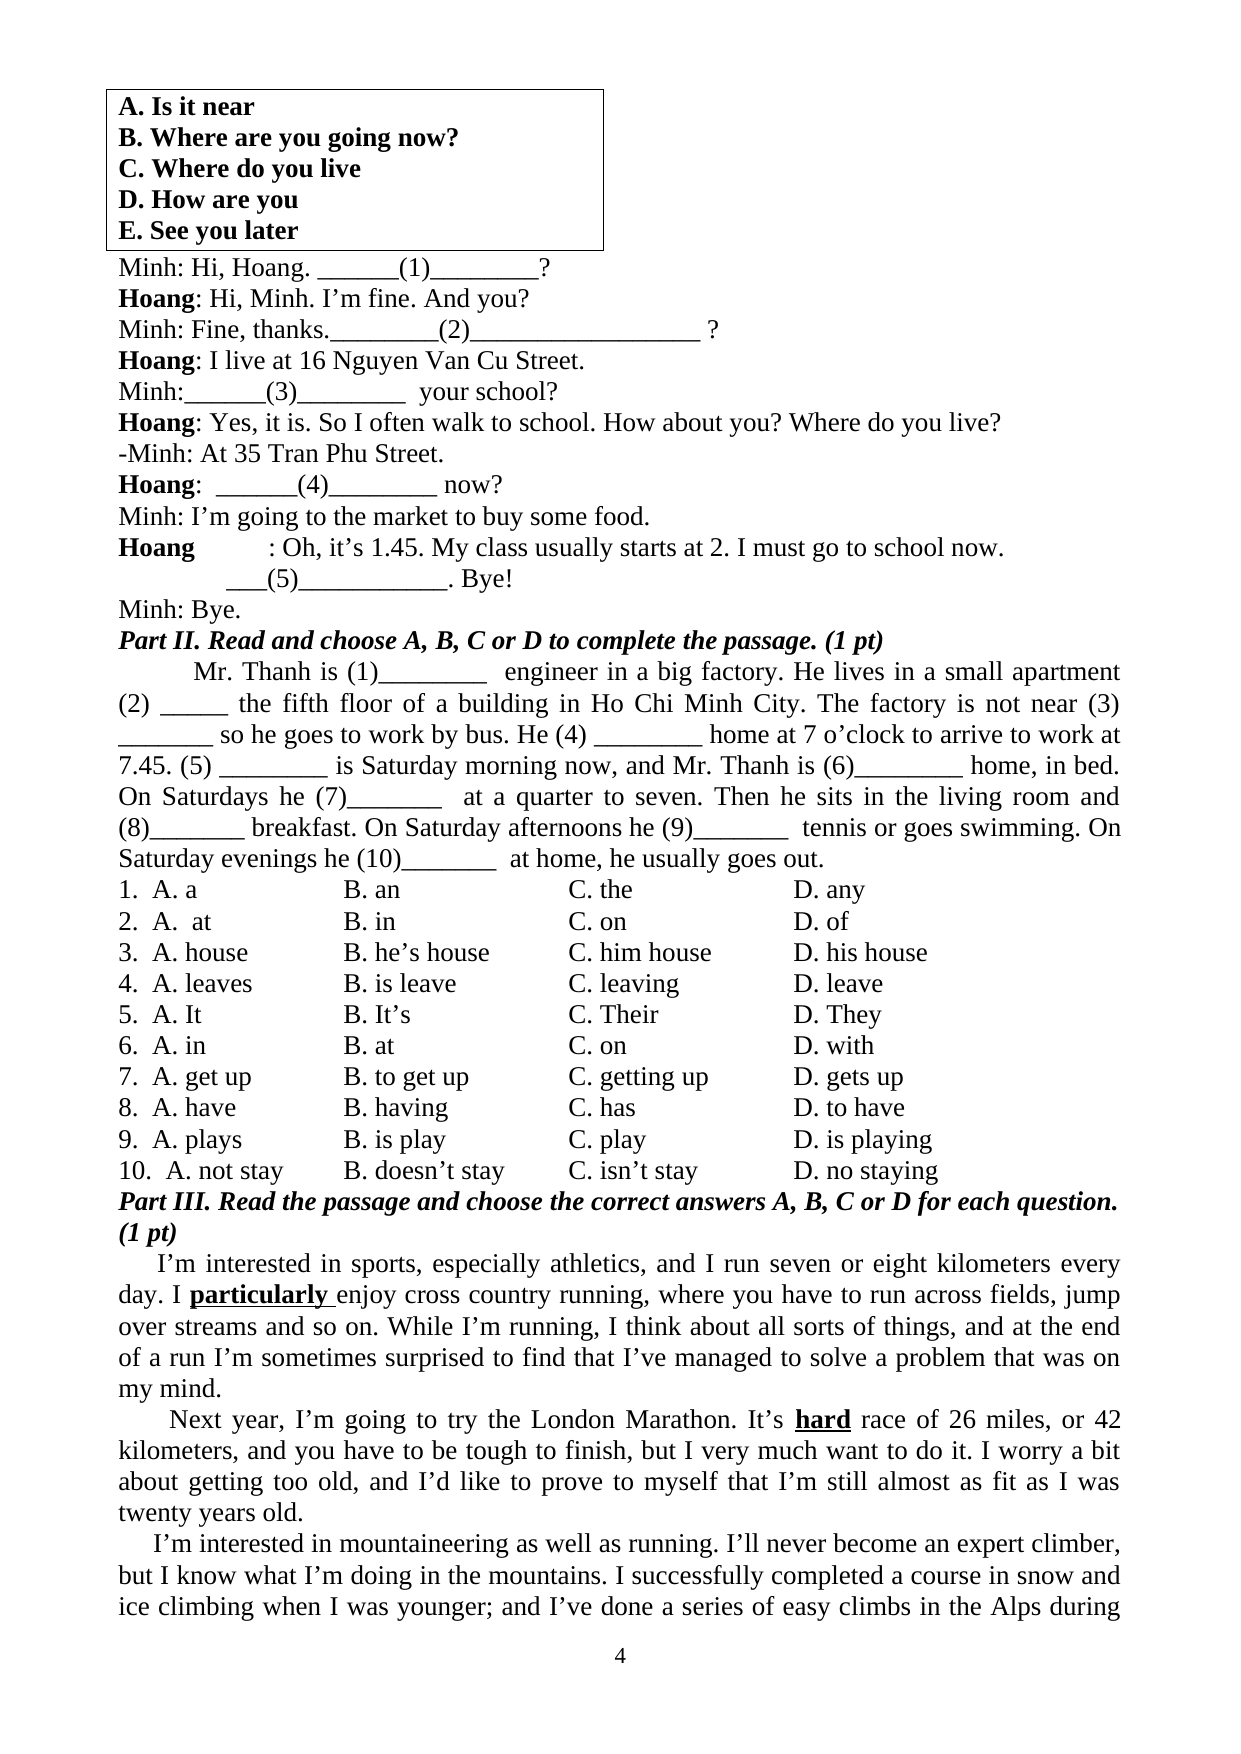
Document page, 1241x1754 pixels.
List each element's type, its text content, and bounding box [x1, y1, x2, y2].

text Hoang: ______(4)________ now? [118, 469, 1122, 500]
text Minh:______(3)________ your school? [118, 375, 1122, 406]
text Minh: Bye. [118, 593, 1122, 624]
text Minh: Fine, thanks.________(2)_________________ ? [118, 313, 1122, 344]
text 7. A. get up B. to get up C. getting up D. gets up [118, 1060, 1122, 1092]
text -Minh: At 35 Tran Phu Street. [118, 437, 1122, 469]
text 5. A. It B. It’s C. Their D. They [118, 998, 1122, 1029]
text Hoang : Oh, it’s 1.45. My class usually starts at 2. I must go to school now. [118, 531, 1122, 562]
text 10. A. not stay B. doesn’t stay C. isn’t stay D. no staying [118, 1154, 1122, 1185]
text 2. A. at B. in C. on D. of [118, 905, 1122, 936]
text Next year, I’m going to try the London Marathon. It’s hard race of 26 miles, or 42 kilometers, and you have to be tough to finish, but I very much want to do it. I worry a bit about getting too old, and I’d like to prove to myself that I’m still almost as fit as I was twenty years old. [118, 1403, 1122, 1528]
text Minh: I’m going to the market to buy some food. [118, 500, 1122, 531]
text Part III. Read the passage and choose the correct answers A, B, C or D for each question. (1 pt) [118, 1185, 1122, 1247]
text I’m interested in sports, especially athletics, and I run seven or eight kilometers every day. I particularly enjoy cross country running, where you have to run across fields, jump over streams and so on. While I’m running, I think about all sorts of things, and at the end of a run I’m sometimes surprised to find that I’ve managed to solve a problem that was on my mind. [118, 1247, 1122, 1403]
text Mr. Thanh is (1)________ engineer in a big factory. He lives in a small apartment (2) _____ the fifth floor of a building in Ho Chi Minh City. The factory is not near (3) _______ so he goes to work by bus. He (4) ________ home at 7 o’clock to arrive to work at 7.45. (5) ________ is Saturday morning now, and Mr. Thanh is (6)________ home, in bed. On Saturdays he (7)_______ at a quarter to seven. Then he sits in the living room and (8)_______ breakfast. On Saturday afternoons he (9)_______ tennis or goes swimming. On Saturday evenings he (10)_______ at home, he usually goes out. [118, 656, 1122, 873]
text 8. A. have B. having C. has D. to have [118, 1092, 1122, 1123]
text ___(5)___________. Bye! [118, 562, 1122, 593]
text Hoang: Hi, Minh. I’m fine. And you? [118, 282, 1122, 313]
text Part II. Read and choose A, B, C or D to complete the passage. (1 pt) [118, 624, 1122, 656]
text Hoang: Yes, it is. So I often walk to school. How about you? Where do you live? [118, 406, 1122, 437]
text 4. A. leaves B. is leave C. leaving D. leave [118, 967, 1122, 998]
text 6. A. in B. at C. on D. with [118, 1029, 1122, 1060]
text 9. A. plays B. is play C. play D. is playing [118, 1123, 1122, 1154]
table_header A. Is it near B. Where are you going now? C. Where do you live D. How are you E. See you later [107, 90, 603, 249]
text Minh: Hi, Hoang. ______(1)________? [118, 251, 1122, 282]
text 1. A. a B. an C. the D. any [118, 873, 1122, 905]
text Hoang: I live at 16 Nguyen Van Cu Street. [118, 344, 1122, 375]
text 3. A. house B. he’s house C. him house D. his house [118, 936, 1122, 967]
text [118, 1528, 1122, 1621]
